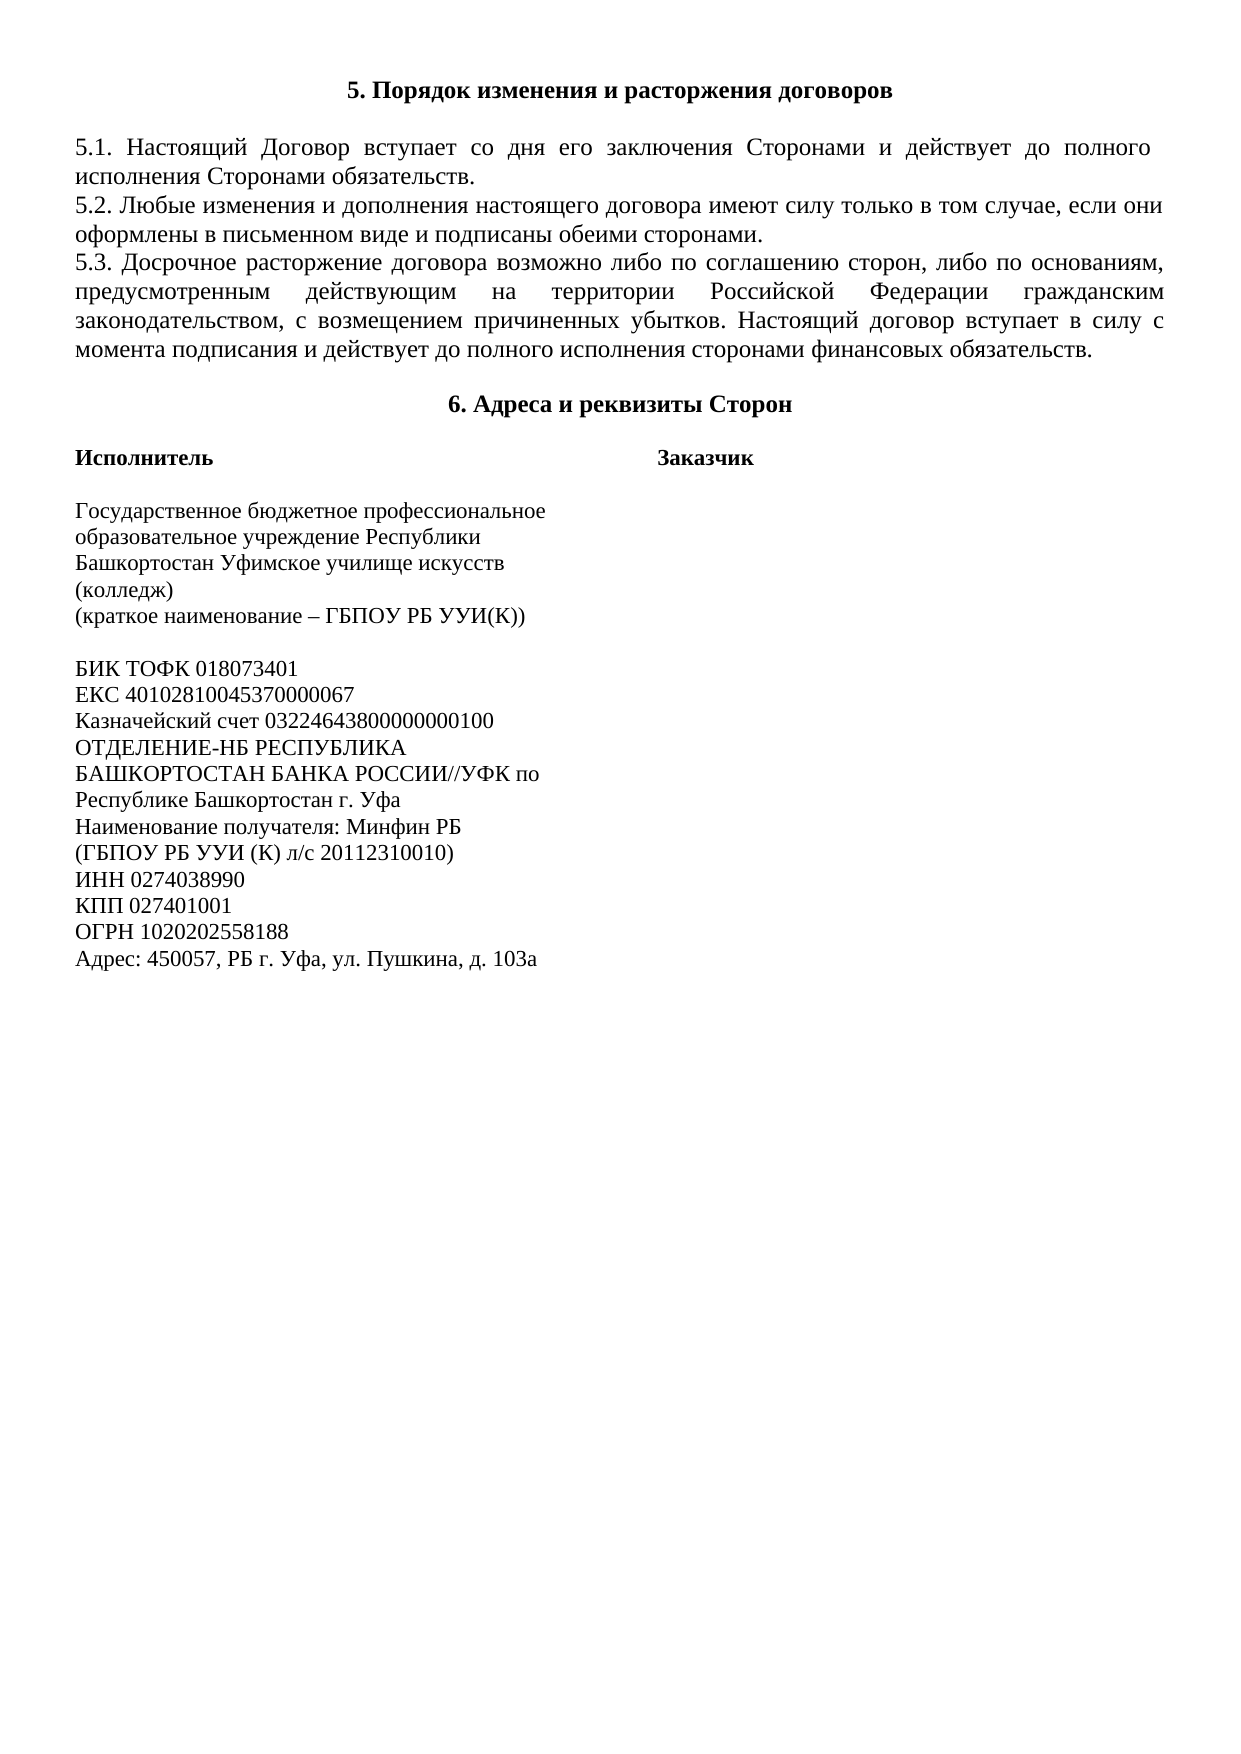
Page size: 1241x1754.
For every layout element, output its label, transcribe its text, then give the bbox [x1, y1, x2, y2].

text Наименование получателя: Минфин РБ [75, 813, 583, 839]
text ОГРН 1020202558188 [75, 918, 583, 945]
text Казначейский счет 03224643800000000100 ОТДЕЛЕНИЕ-НБ РЕСПУБЛИКА БАШКОРТОСТАН БАНКА РОССИИ//УФК по Республике Башкортостан г. Уфа [75, 707, 583, 813]
text (краткое наименование – ГБПОУ РБ УУИ(К)) [75, 602, 583, 628]
text Государственное бюджетное профессиональное образовательное учреждение Республики Башкортостан Уфимское училище искусств (колледж) [75, 497, 583, 602]
text ИНН 0274038990 [75, 866, 583, 892]
text БИК ТОФК 018073401 [75, 655, 583, 681]
text ЕКС 40102810045370000067 [75, 681, 583, 707]
list 6. Адреса и реквизиты Сторон [75, 389, 1165, 418]
text (ГБПОУ РБ УУИ (К) л/с 20112310010) [75, 839, 583, 866]
text 5.3. Досрочное расторжение договора возможно либо по соглашению сторон, либо по основаниям, предусмотренным действующим на территории Российской Федерации гражданским законодательством, с возмещением причиненных убытков. Настоящий договор вступает в силу с момента подписания и действует до полного исполнения сторонами финансовых обязательств. [75, 247, 1165, 362]
text 5.2. Любые изменения и дополнения настоящего договора имеют силу только в том случае, если они оформлены в письменном виде и подписаны обеими сторонами. [75, 190, 1165, 247]
text 5. Порядок изменения и расторжения договоров [75, 75, 1165, 104]
text 5.1. Настоящий Договор вступает со дня его заключения Сторонами и действует до полного исполнения Сторонами обязательств. [75, 132, 1153, 190]
text КПП 027401001 [75, 892, 583, 918]
text Адрес: 450057, РБ г. Уфа, ул. Пушкина, д. 103а [75, 945, 583, 971]
text Исполнитель [75, 444, 583, 470]
text Заказчик [657, 444, 1165, 470]
